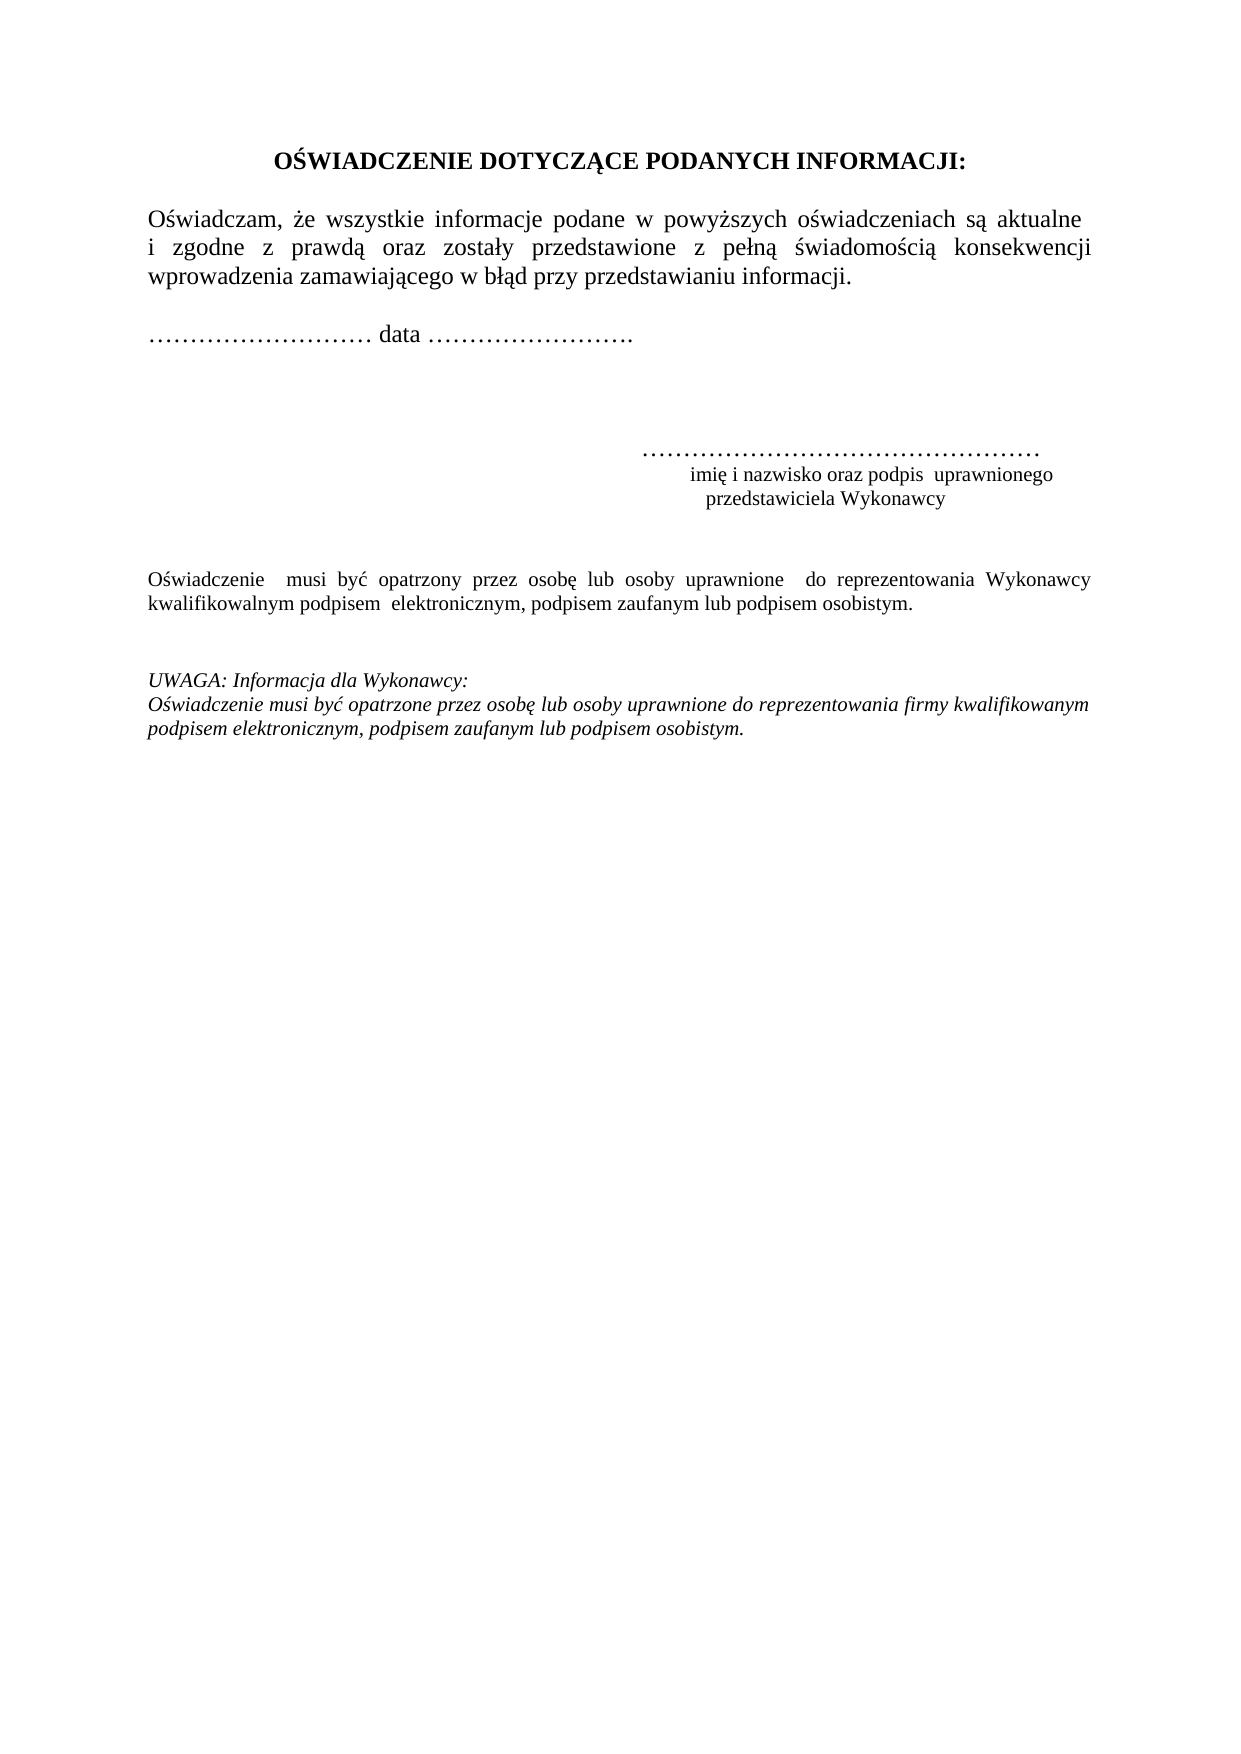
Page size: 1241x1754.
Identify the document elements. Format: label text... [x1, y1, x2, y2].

text Oświadczam, że wszystkie informacje podane w powyższych oświadczeniach są aktualne i zgodne z prawdą oraz zostały przedstawione z pełną świadomością konsekwencji wprowadzenia zamawiającego w błąd przy przedstawianiu informacji. [148, 204, 1093, 290]
text przedstawiciela Wykonawcy [148, 486, 1093, 510]
text OŚWIADCZENIE DOTYCZĄCE PODANYCH INFORMACJI: [148, 146, 1093, 175]
text Oświadczenie musi być opatrzony przez osobę lub osoby uprawnione do reprezentowania Wykonawcy kwalifikowalnym podpisem elektronicznym, podpisem zaufanym lub podpisem osobistym. [148, 567, 1093, 615]
text Oświadczenie musi być opatrzone przez osobę lub osoby uprawnione do reprezentowania firmy kwalifikowanym podpisem elektronicznym, podpisem zaufanym lub podpisem osobistym. [148, 692, 1093, 740]
text imię i nazwisko oraz podpis uprawnionego [148, 462, 1093, 486]
text UWAGA: Informacja dla Wykonawcy: [148, 668, 1093, 692]
text ……………………… data ……………………. [148, 319, 1093, 347]
text ………………………………………… [295, 433, 1093, 462]
